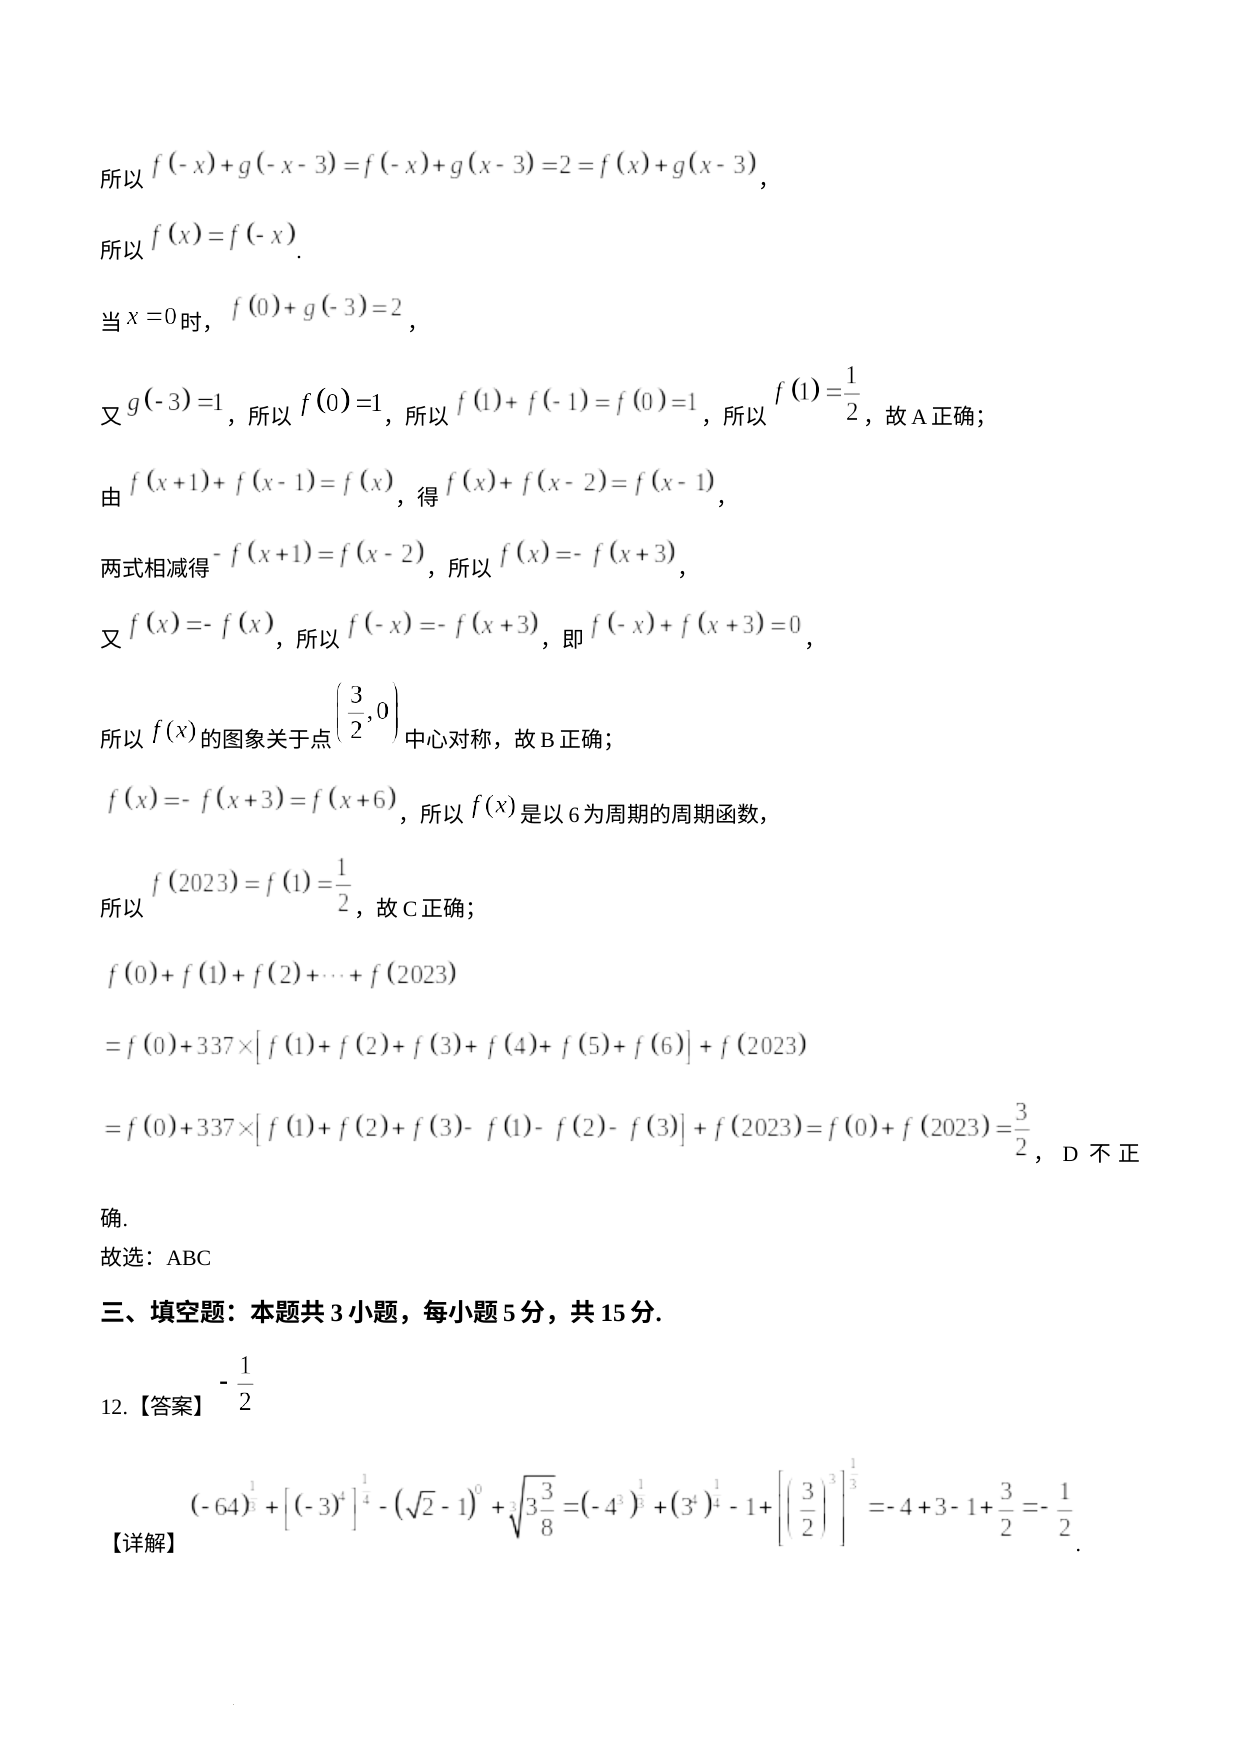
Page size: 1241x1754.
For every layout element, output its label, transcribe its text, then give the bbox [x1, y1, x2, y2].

text 【详解】. [100, 1454, 1140, 1584]
text 当时，， [100, 288, 1140, 353]
text 由，得， [100, 463, 1140, 528]
text 所以. [100, 217, 1140, 282]
text 所以， [100, 146, 1140, 211]
text 又，所以，所以，所以，故A正确； [100, 359, 1140, 457]
text 三、填空题：本题共3小题，每小题5分，共15分. [100, 1278, 1140, 1343]
text 所以的图象关于点中心对称，故B正确； [100, 677, 1140, 774]
text 故选：ABC [100, 1239, 1140, 1272]
text ，所以是以6为周期的周期函数， [100, 781, 1140, 846]
text 两式相减得，所以， [100, 534, 1140, 599]
text ，D不正确. [100, 1096, 1140, 1233]
text 又，所以，即， [100, 606, 1140, 671]
text 所以，故C正确； [100, 852, 1140, 949]
text 12.【答案】 [100, 1350, 1140, 1447]
